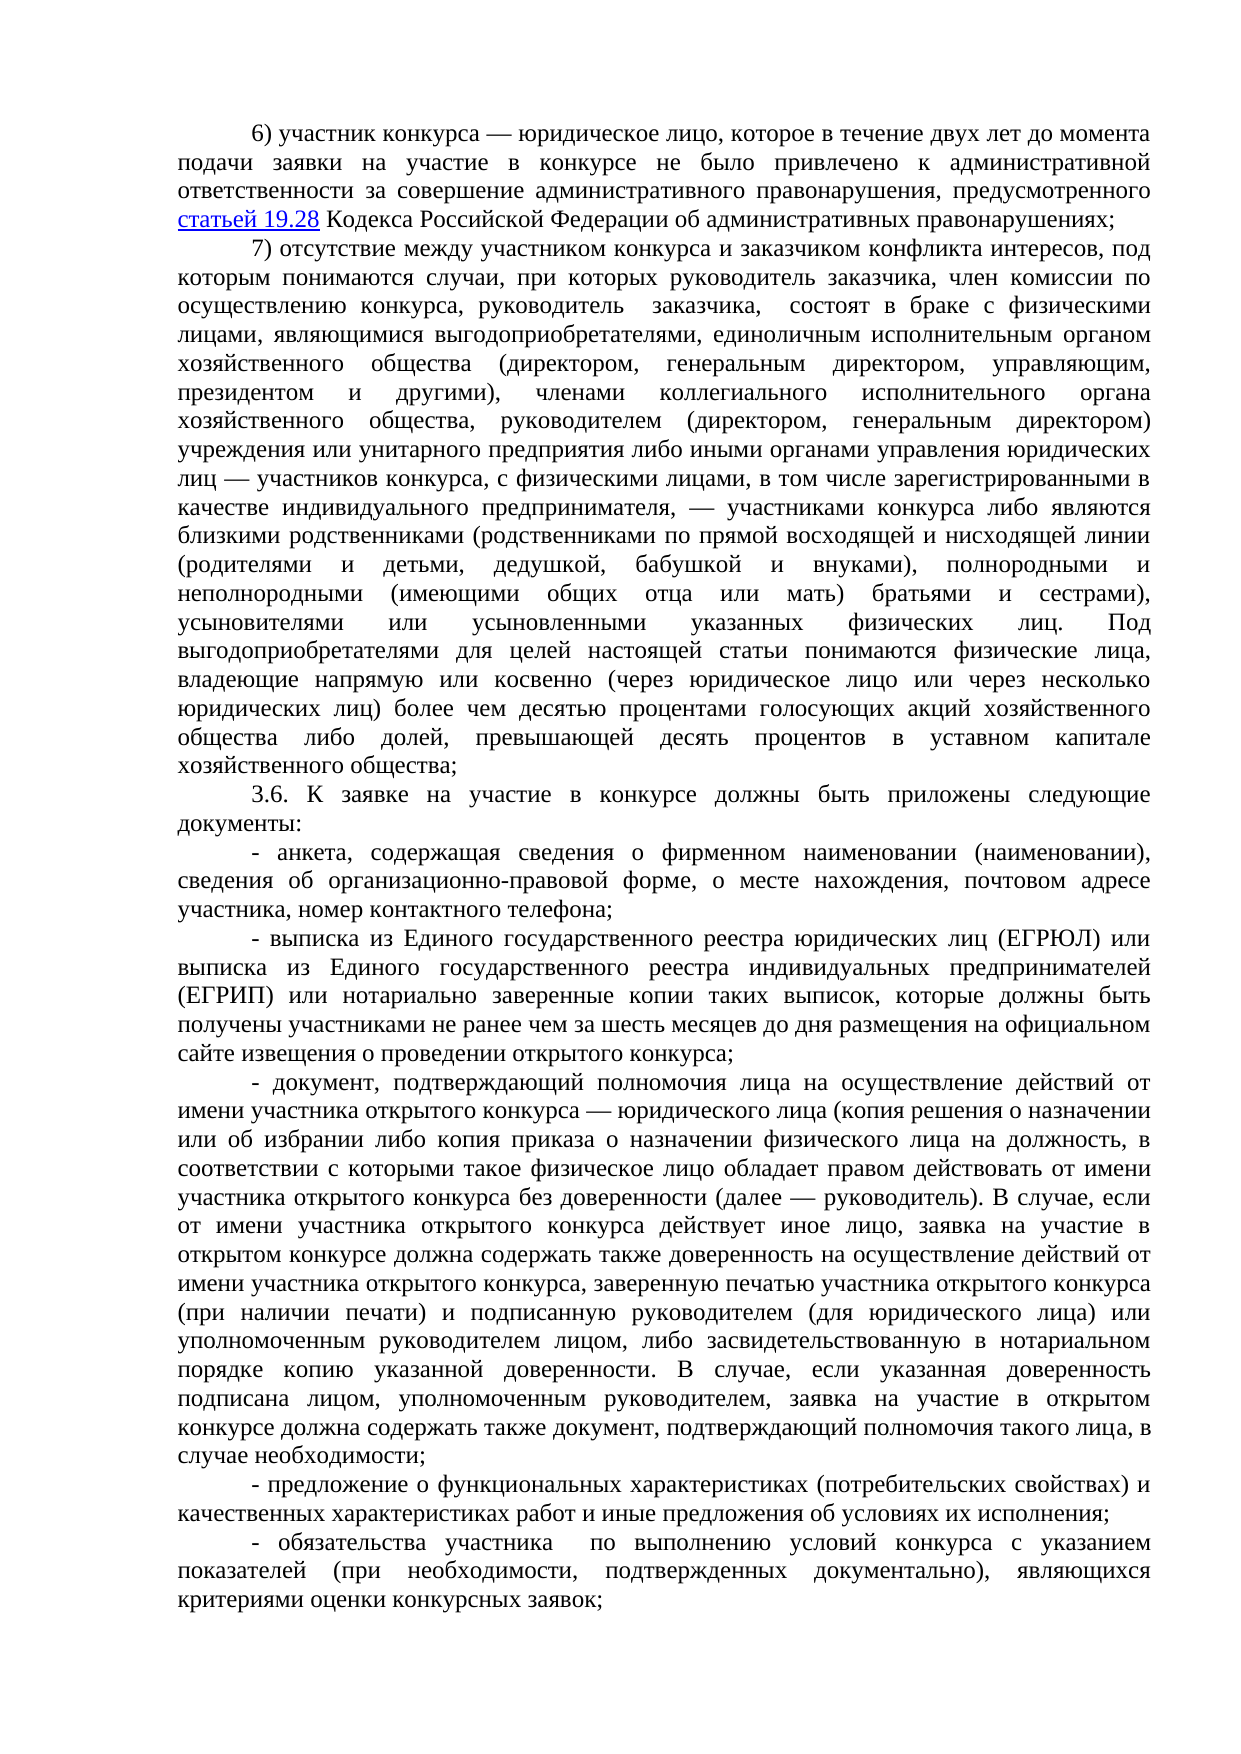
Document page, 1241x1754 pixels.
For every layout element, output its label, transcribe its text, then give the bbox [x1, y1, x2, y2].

text - предложение о функциональных характеристиках (потребительских свойствах) и качественных характеристиках работ и иные предложения об условиях их исполнения; [177, 1469, 1152, 1527]
text 3.6. К заявке на участие в конкурсе должны быть приложены следующие документы: [177, 779, 1152, 837]
text - анкета, содержащая сведения о фирменном наименовании (наименовании), сведения об организационно-правовой форме, о месте нахождения, почтовом адресе участника, номер контактного телефона; [177, 837, 1152, 923]
text - документ, подтверждающий полномочия лица на осуществление действий от имени участника открытого конкурса — юридического лица (копия решения о назначении или об избрании либо копия приказа о назначении физического лица на должность, в соответствии с которыми такое физическое лицо обладает правом действовать от имени участника открытого конкурса без доверенности (далее — руководитель). В случае, если от имени участника открытого конкурса действует иное лицо, заявка на участие в открытом конкурсе должна содержать также доверенность на осуществление действий от имени участника открытого конкурса, заверенную печатью участника открытого конкурса (при наличии печати) и подписанную руководителем (для юридического лица) или уполномоченным руководителем лицом, либо засвидетельствованную в нотариальном порядке копию указанной доверенности. В случае, если указанная доверенность подписана лицом, уполномоченным руководителем, заявка на участие в открытом конкурсе должна содержать также документ, подтверждающий полномочия такого лица, в случае необходимости; [177, 1067, 1152, 1469]
text - выписка из Единого государственного реестра юридических лиц (ЕГРЮЛ) или выписка из Единого государственного реестра индивидуальных предпринимателей (ЕГРИП) или нотариально заверенные копии таких выписок, которые должны быть получены участниками не ранее чем за шесть месяцев до дня размещения на официальном сайте извещения о проведении открытого конкурса; [177, 923, 1152, 1067]
text 7) отсутствие между участником конкурса и заказчиком конфликта интересов, под которым понимаются случаи, при которых руководитель заказчика, член комиссии по осуществлению конкурса, руководитель заказчика, состоят в браке с физическими лицами, являющимися выгодоприобретателями, единоличным исполнительным органом хозяйственного общества (директором, генеральным директором, управляющим, президентом и другими), членами коллегиального исполнительного органа хозяйственного общества, руководителем (директором, генеральным директором) учреждения или унитарного предприятия либо иными органами управления юридических лиц — участников конкурса, с физическими лицами, в том числе зарегистрированными в качестве индивидуального предпринимателя, — участниками конкурса либо являются близкими родственниками (родственниками по прямой восходящей и нисходящей линии (родителями и детьми, дедушкой, бабушкой и внуками), полнородными и неполнородными (имеющими общих отца или мать) братьями и сестрами), усыновителями или усыновленными указанных физических лиц. Под выгодоприобретателями для целей настоящей статьи понимаются физические лица, владеющие напрямую или косвенно (через юридическое лицо или через несколько юридических лиц) более чем десятью процентами голосующих акций хозяйственного общества либо долей, превышающей десять процентов в уставном капитале хозяйственного общества; [177, 233, 1152, 779]
text - обязательства участника по выполнению условий конкурса с указанием показателей (при необходимости, подтвержденных документально), являющихся критериями оценки конкурсных заявок; [177, 1527, 1152, 1613]
text 6) участник конкурса — юридическое лицо, которое в течение двух лет до момента подачи заявки на участие в конкурсе не было привлечено к административной ответственности за совершение административного правонарушения, предусмотренного статьей 19.28 Кодекса Российской Федерации об административных правонарушениях; [177, 118, 1152, 233]
